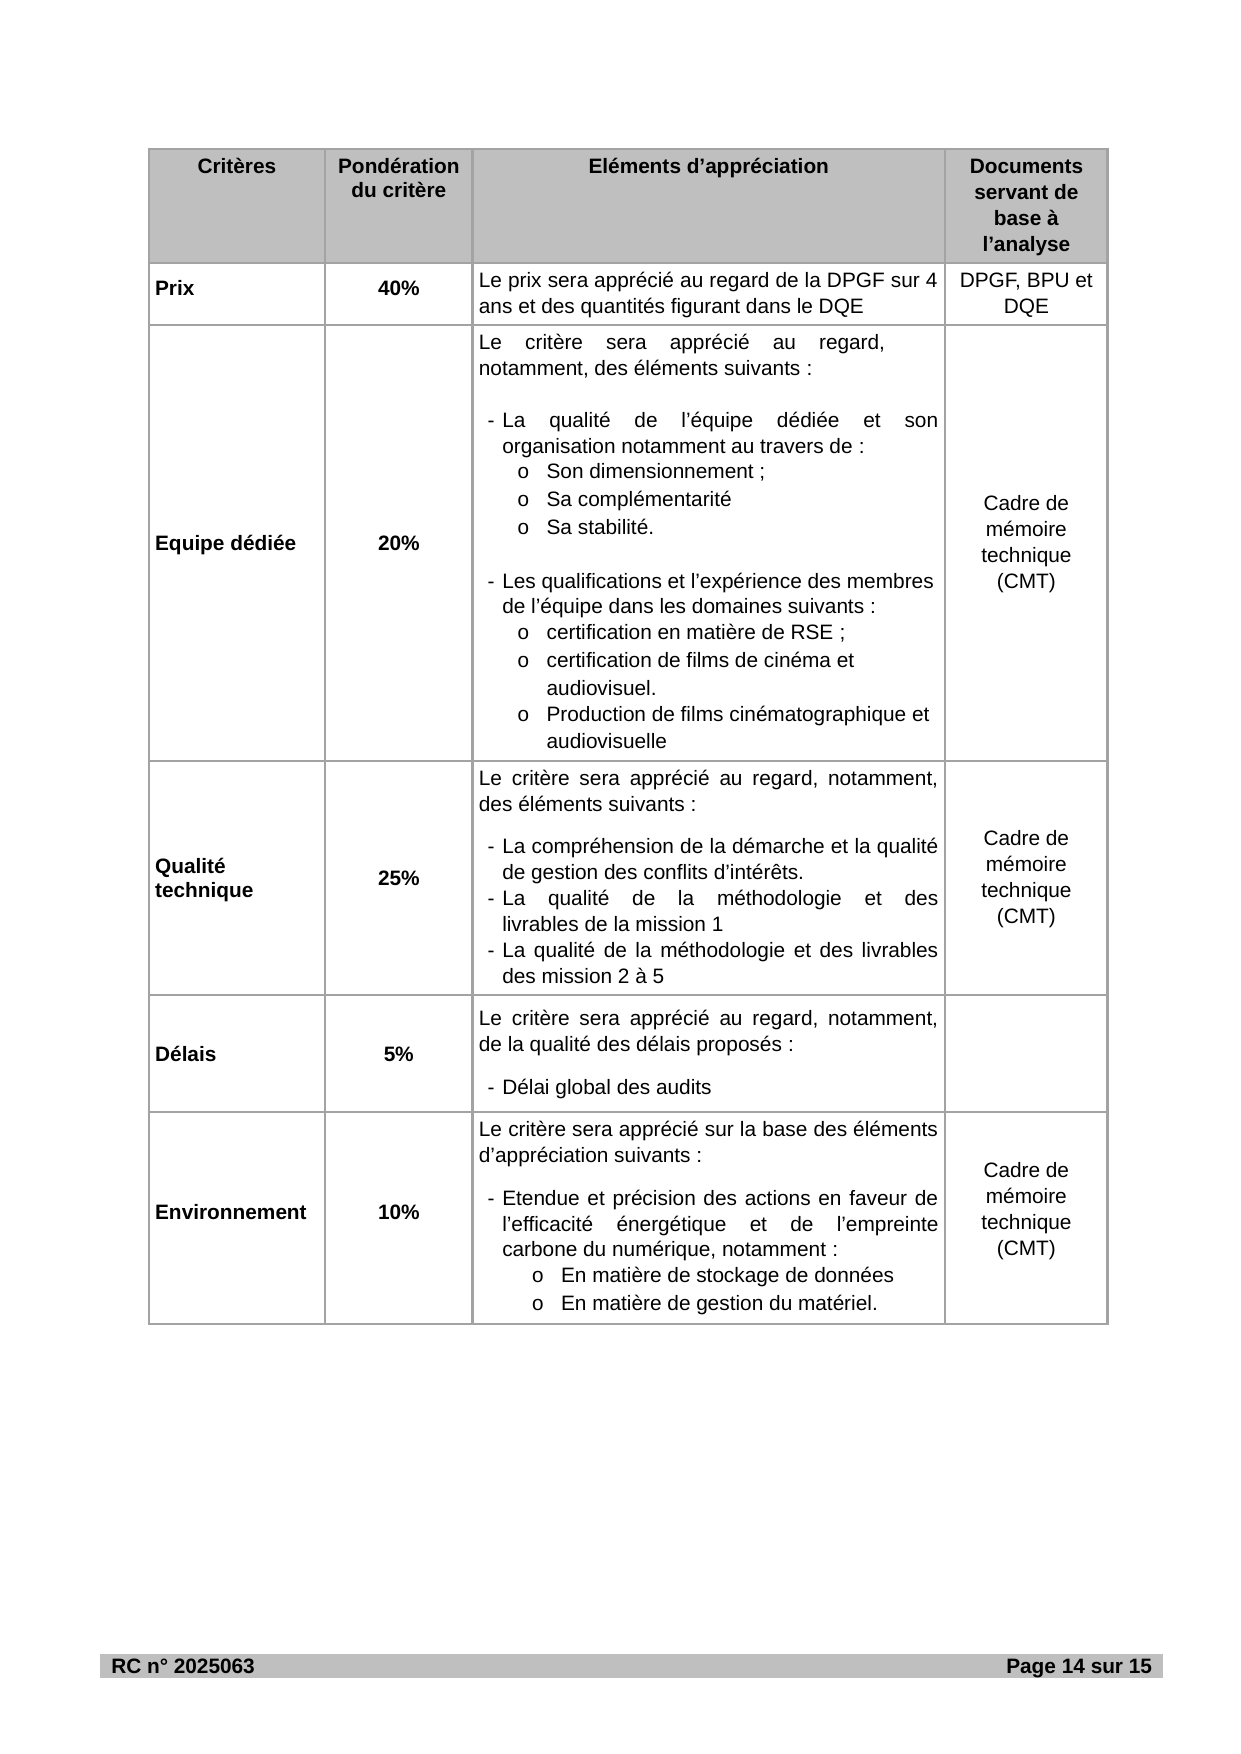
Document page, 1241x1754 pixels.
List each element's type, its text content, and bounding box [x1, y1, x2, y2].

table_cell 5% [326, 996, 471, 1111]
table_cell Le prix sera apprécié au regard de la DPGF sur 4 ans et des quantités figurant dans le DQE [474, 264, 944, 324]
table_cell Prix [150, 264, 324, 324]
table_cell 25% [326, 762, 471, 994]
table_cell Qualité technique [150, 762, 324, 994]
table_cell Le critère sera apprécié au regard, notamment, des éléments suivants : La qualité de l’équipe dédiée et son organisation notamment au travers de : Son dimensionnement ; Sa complémentarité Sa stabilité. Les qualifications et l’expérience des membres de l’équipe dans les domaines suivants : certification en matière de RSE ; certification de films de cinéma et audiovisuel. Production de films cinématographique et audiovisuelle [474, 326, 944, 760]
table_header Critères [150, 150, 324, 262]
table_cell Le critère sera apprécié au regard, notamment, des éléments suivants : La compréhension de la démarche et la qualité de gestion des conflits d’intérêts. La qualité de la méthodologie et des livrables de la mission 1 La qualité de la méthodologie et des livrables des mission 2 à 5 [474, 762, 944, 994]
table_cell DPGF, BPU et DQE [946, 264, 1106, 324]
table_header Pondération du critère [326, 150, 471, 262]
table_cell Cadre de mémoire technique (CMT) [946, 1113, 1106, 1323]
table_cell 20% [326, 326, 471, 760]
table_cell Equipe dédiée [150, 326, 324, 760]
table_cell Cadre de mémoire technique (CMT) [946, 326, 1106, 760]
table_cell Environnement [150, 1113, 324, 1323]
table_cell Cadre de mémoire technique (CMT) [946, 762, 1106, 994]
table_cell 10% [326, 1113, 471, 1323]
table_cell Le critère sera apprécié sur la base des éléments d’appréciation suivants : Etendue et précision des actions en faveur de l’efficacité énergétique et de l’empreinte carbone du numérique, notamment : En matière de stockage de données En matière de gestion du matériel. [474, 1113, 944, 1323]
table_header Documents servant de base à l’analyse [946, 150, 1106, 262]
table_cell 40% [326, 264, 471, 324]
table_header Eléments d’appréciation [474, 150, 944, 262]
table_cell [946, 996, 1106, 1111]
table_cell Le critère sera apprécié au regard, notamment, de la qualité des délais proposés : Délai global des audits [474, 996, 944, 1111]
table_cell Délais [150, 996, 324, 1111]
